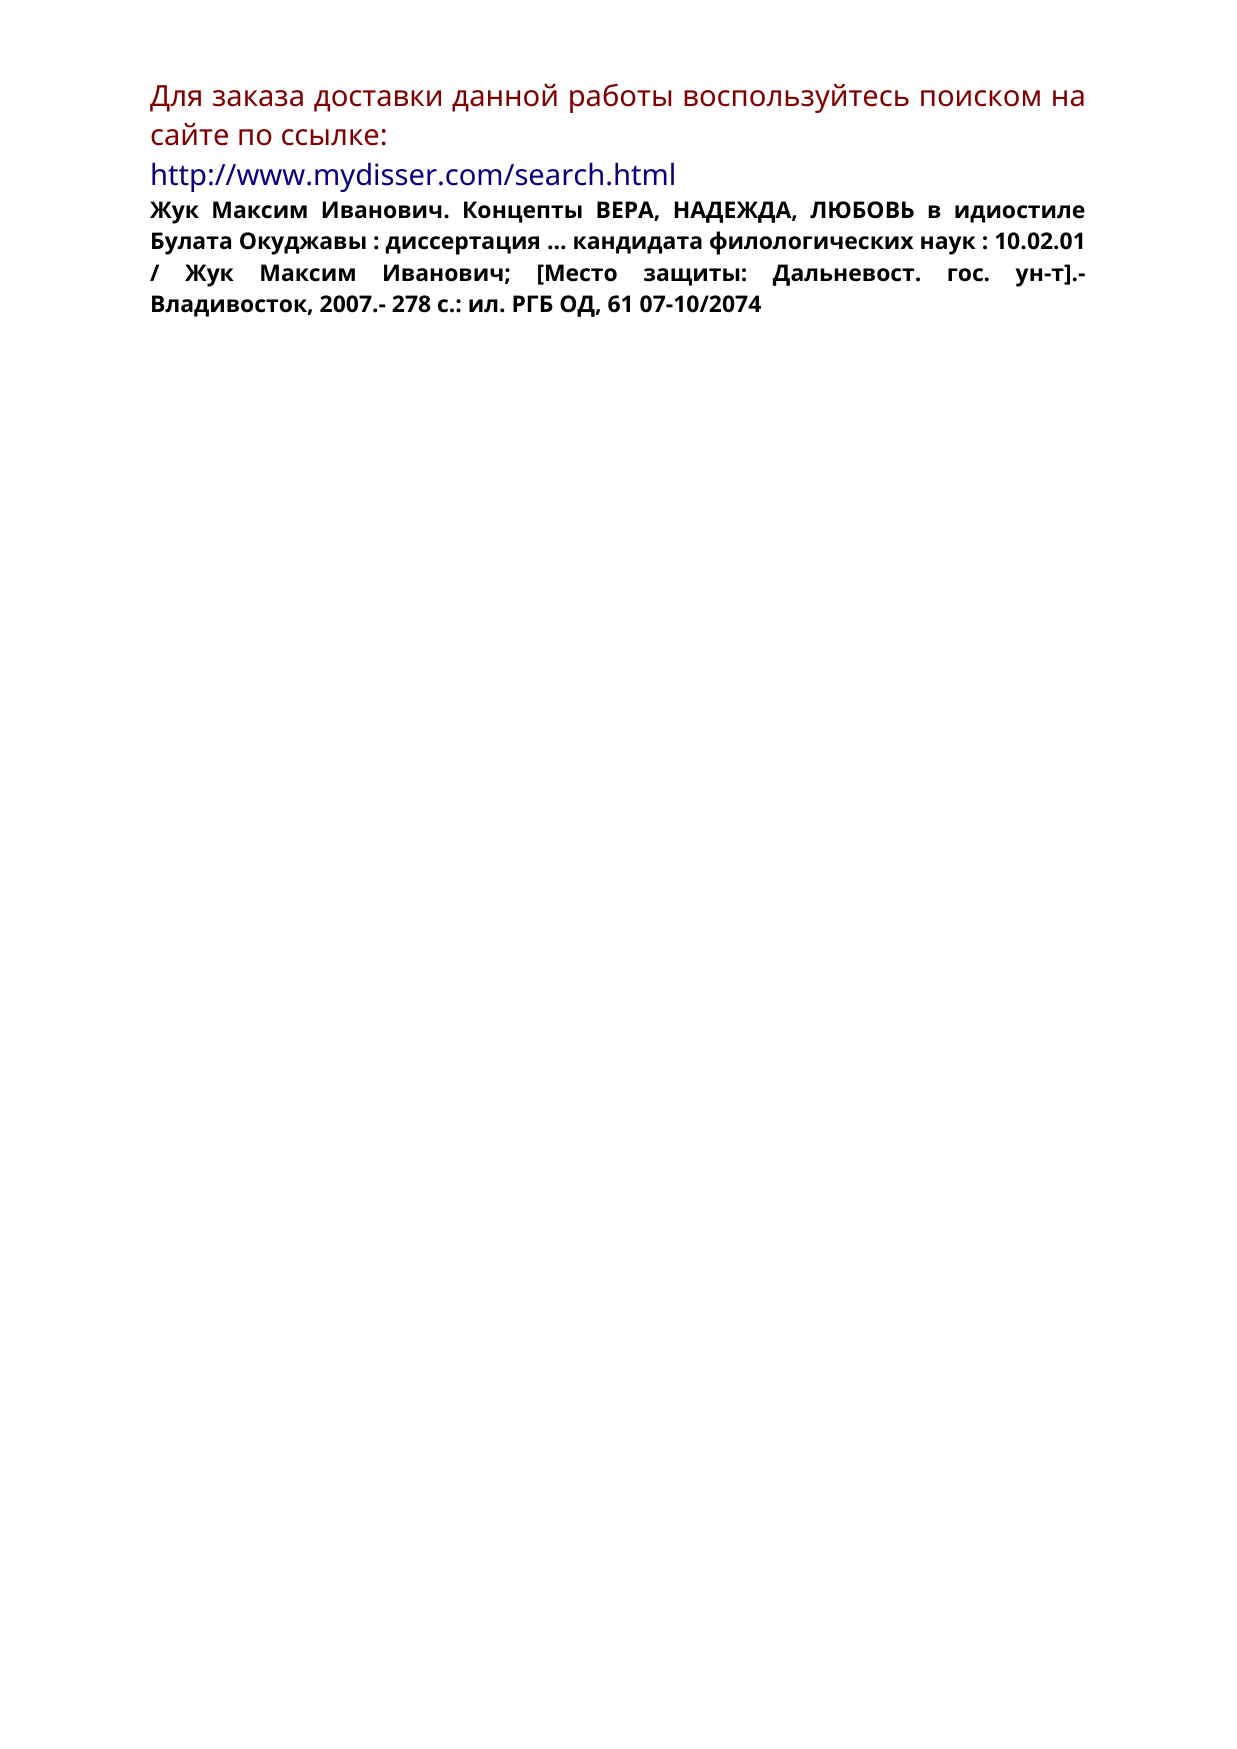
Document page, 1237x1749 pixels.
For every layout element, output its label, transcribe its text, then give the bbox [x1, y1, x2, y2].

text Жук Максим Иванович. Концепты ВЕРА, НАДЕЖДА, ЛЮБОВЬ в идиостиле Булата Окуджавы : диссертация ... кандидата филологических наук : 10.02.01 / Жук Максим Иванович; [Место защиты: Дальневост. гос. ун-т].- Владивосток, 2007.- 278 с.: ил. РГБ ОД, 61 07-10/2074 [150, 194, 1086, 319]
